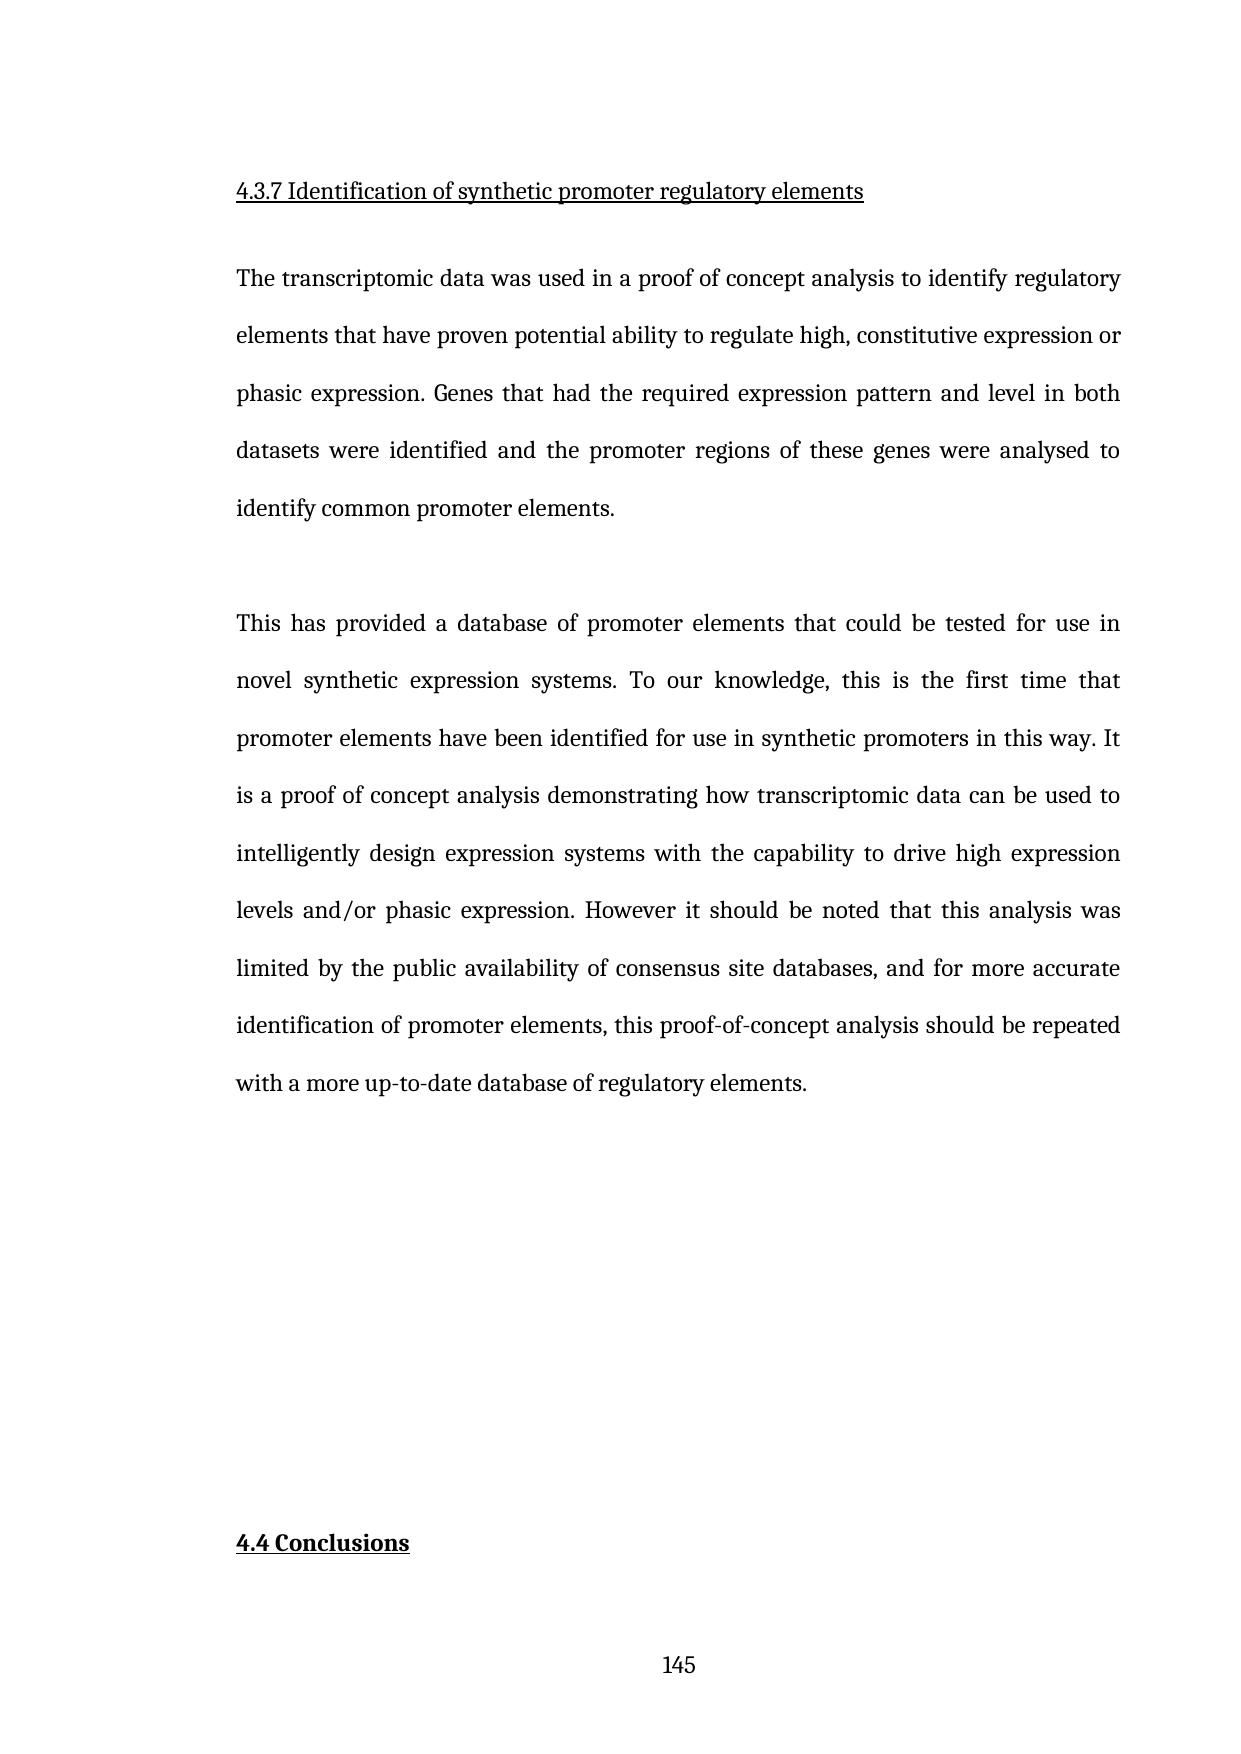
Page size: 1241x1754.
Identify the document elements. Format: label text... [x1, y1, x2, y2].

text 4.3.7 Identification of synthetic promoter regulatory elements [236, 177, 1122, 206]
text The transcriptomic data was used in a proof of concept analysis to identify regulatory elements that have proven potential ability to regulate high, constitutive expression or phasic expression. Genes that had the required expression pattern and level in both datasets were identified and the promoter regions of these genes were analysed to identify common promoter elements. [236, 263, 1122, 522]
text This has provided a database of promoter elements that could be tested for use in novel synthetic expression systems. To our knowledge, this is the first time that promoter elements have been identified for use in synthetic promoters in this way. It is a proof of concept analysis demonstrating how transcriptomic data can be used to intelligently design expression systems with the capability to drive high expression levels and/or phasic expression. However it should be noted that this analysis was limited by the public availability of consensus site databases, and for more accurate identification of promoter elements, this proof-of-concept analysis should be repeated with a more up-to-date database of regulatory elements. [236, 608, 1122, 1097]
text 4.4 Conclusions [236, 1528, 1122, 1557]
